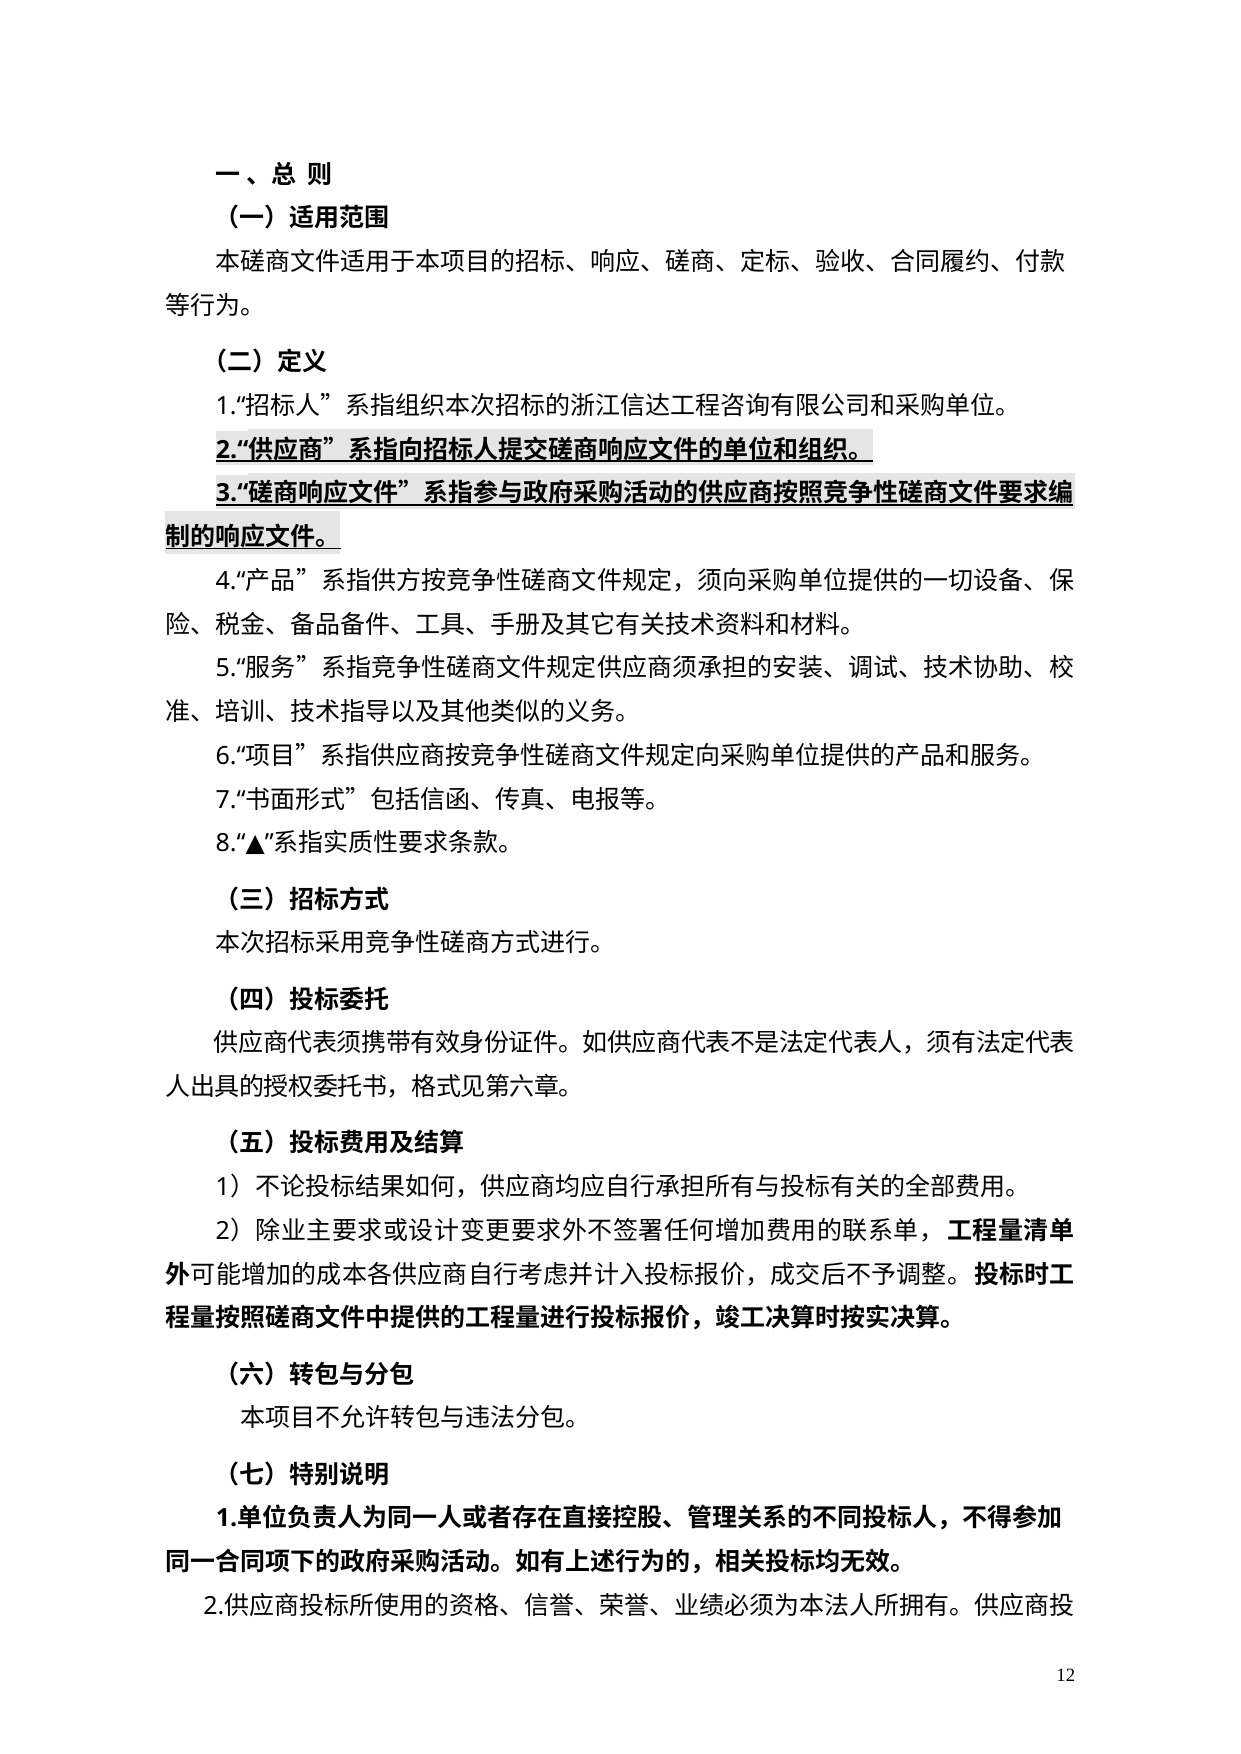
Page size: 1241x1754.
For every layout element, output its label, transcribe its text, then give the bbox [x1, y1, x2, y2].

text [166, 1579, 1075, 1623]
text （一）适用范围 [165, 192, 1075, 236]
text （四）投标委托 [165, 973, 1075, 1017]
text （二）定义 [165, 336, 1075, 379]
text 供应商代表须携带有效身份证件。如供应商代表不是法定代表人，须有法定代表人出具的授权委托书，格式见第六章。 [165, 1017, 1075, 1104]
text 1.单位负责人为同一人或者存在直接控股、管理关系的不同投标人，不得参加同一合同项下的政府采购活动。如有上述行为的，相关投标均无效。 [165, 1492, 1075, 1579]
text 一 、总 则 [165, 148, 1075, 192]
text 5.“服务”系指竞争性磋商文件规定供应商须承担的安装、调试、技术协助、校准、培训、技术指导以及其他类似的义务。 [165, 642, 1075, 729]
text 2）除业主要求或设计变更要求外不签署任何增加费用的联系单，工程量清单外可能增加的成本各供应商自行考虑并计入投标报价，成交后不予调整。投标时工程量按照磋商文件中提供的工程量进行投标报价，竣工决算时按实决算。 [165, 1204, 1075, 1336]
text 本次招标采用竞争性磋商方式进行。 [165, 917, 1075, 961]
text 2.“供应商”系指向招标人提交磋商响应文件的单位和组织。 [165, 423, 1075, 467]
text 1.“招标人”系指组织本次招标的浙江信达工程咨询有限公司和采购单位。 [165, 379, 1075, 423]
text 3.“磋商响应文件”系指参与政府采购活动的供应商按照竞争性磋商文件要求编制的响应文件。 [165, 467, 1075, 554]
text 7.“书面形式”包括信函、传真、电报等。 [165, 773, 1075, 817]
text （六）转包与分包 [165, 1348, 1075, 1392]
text （七）特别说明 [165, 1448, 1075, 1492]
text （三）招标方式 [165, 873, 1075, 917]
text 本项目不允许转包与违法分包。 [165, 1392, 1075, 1436]
text 1）不论投标结果如何，供应商均应自行承担所有与投标有关的全部费用。 [165, 1161, 1075, 1204]
text 8.“▲”系指实质性要求条款。 [165, 817, 1075, 861]
text 本磋商文件适用于本项目的招标、响应、磋商、定标、验收、合同履约、付款等行为。 [165, 236, 1075, 323]
text 4.“产品”系指供方按竞争性磋商文件规定，须向采购单位提供的一切设备、保险、税金、备品备件、工具、手册及其它有关技术资料和材料。 [165, 554, 1075, 642]
text （五）投标费用及结算 [165, 1117, 1075, 1161]
text 6.“项目”系指供应商按竞争性磋商文件规定向采购单位提供的产品和服务。 [165, 729, 1075, 773]
